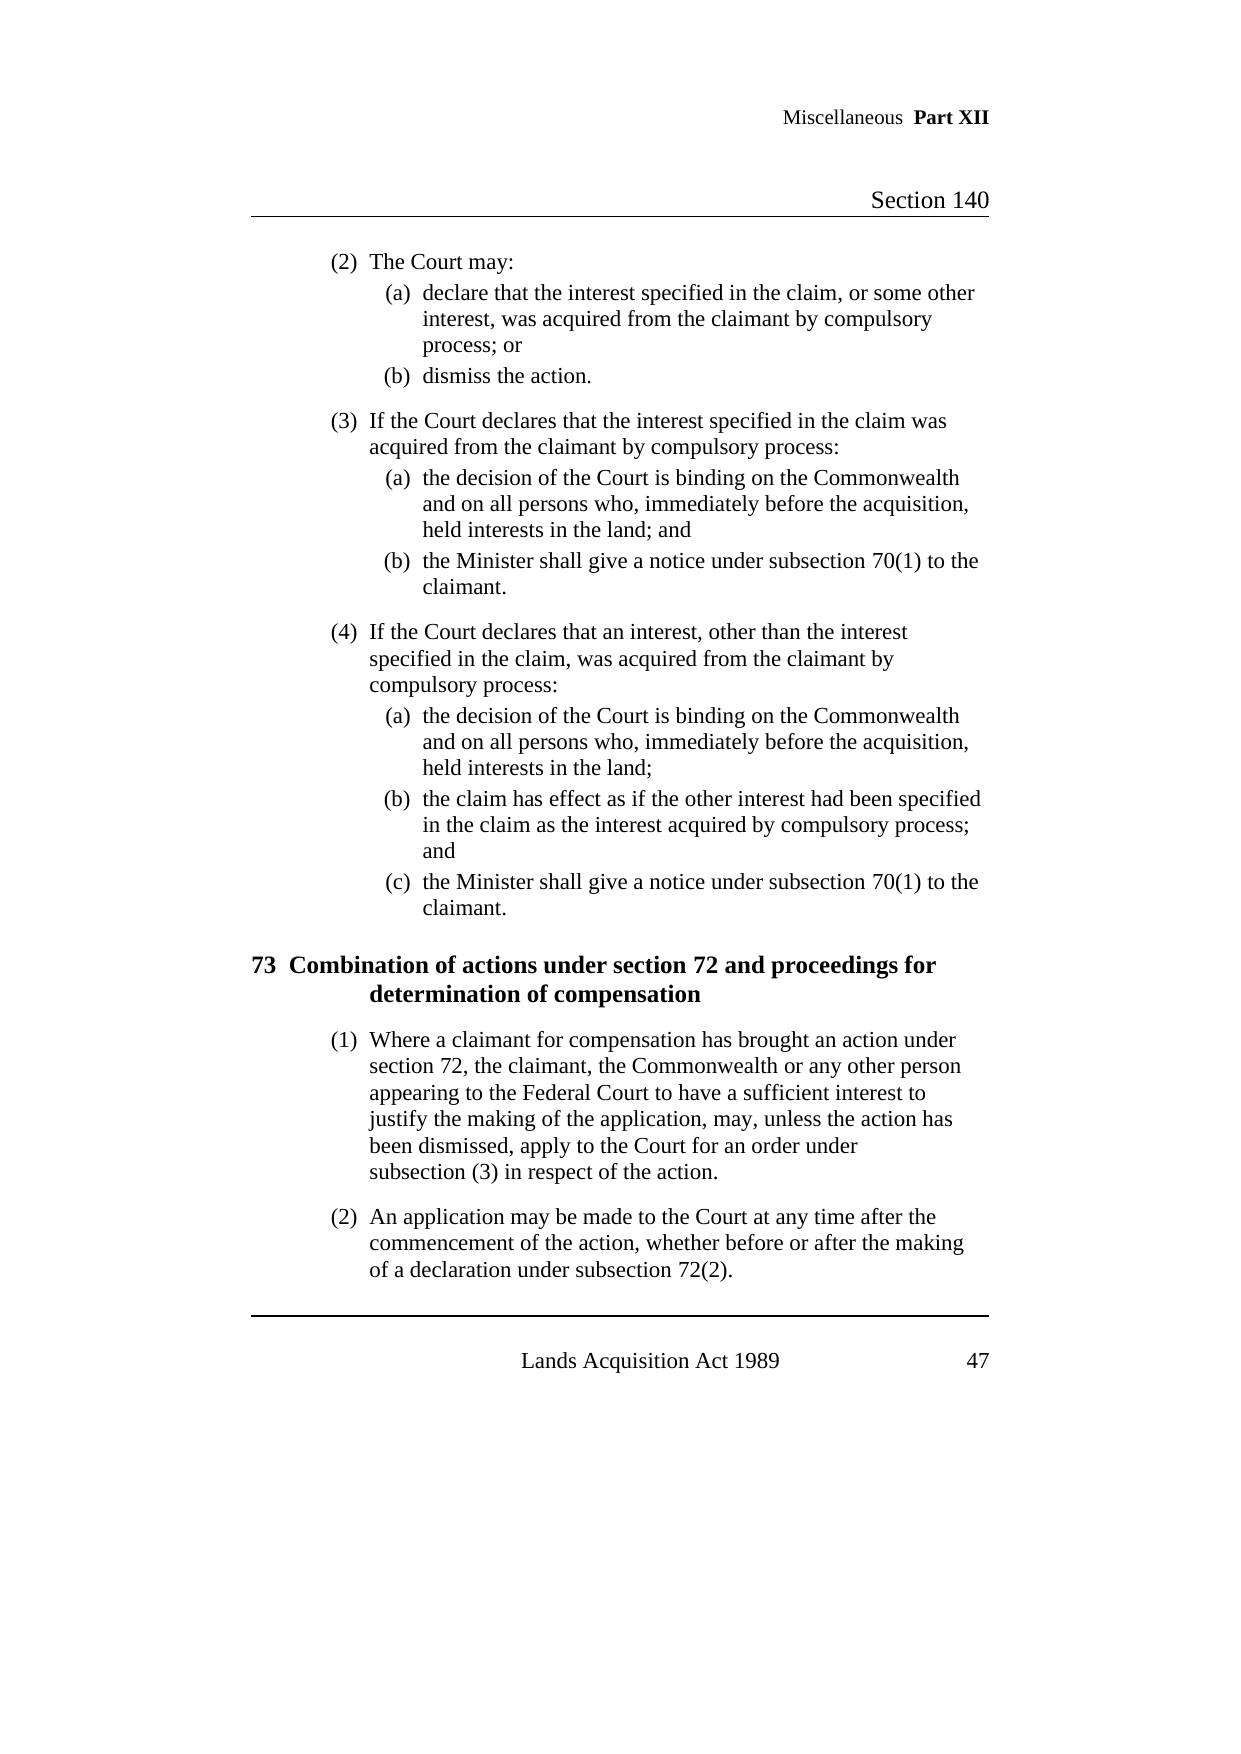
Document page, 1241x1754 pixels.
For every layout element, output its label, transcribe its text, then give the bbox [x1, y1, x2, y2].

text (a) the decision of the Court is binding on the Commonwealth and on all persons who, immediately before the acquisition, held interests in the land; and [251, 464, 989, 543]
text (2) The Court may: [251, 248, 989, 274]
text (b) the Minister shall give a notice under subsection 70(1) to the claimant. [251, 547, 989, 600]
text 73 Combination of actions under section 72 and proceedings for determination of compensation [251, 950, 989, 1007]
text (4) If the Court declares that an interest, other than the interest specified in the claim, was acquired from the claimant by compulsory process: [251, 618, 989, 697]
text (b) the claim has effect as if the other interest had been specified in the claim as the interest acquired by compulsory process; and [251, 785, 989, 864]
text (1) Where a claimant for compensation has brought an action under section 72, the claimant, the Commonwealth or any other person appearing to the Federal Court to have a sufficient interest to justify the making of the application, may, unless the action has been dismissed, apply to the Court for an order under subsection (3) in respect of the action. [251, 1026, 989, 1184]
text (b) dismiss the action. [251, 362, 989, 388]
text (a) declare that the interest specified in the claim, or some other interest, was acquired from the claimant by compulsory process; or [251, 278, 989, 358]
text (a) the decision of the Court is binding on the Commonwealth and on all persons who, immediately before the acquisition, held interests in the land; [251, 702, 989, 781]
text (2) An application may be made to the Court at any time after the commencement of the action, whether before or after the making of a declaration under subsection 72(2). [251, 1203, 989, 1282]
text (3) If the Court declares that the interest specified in the claim was acquired from the claimant by compulsory process: [251, 407, 989, 459]
text (c) the Minister shall give a notice under subsection 70(1) to the claimant. [251, 868, 989, 921]
